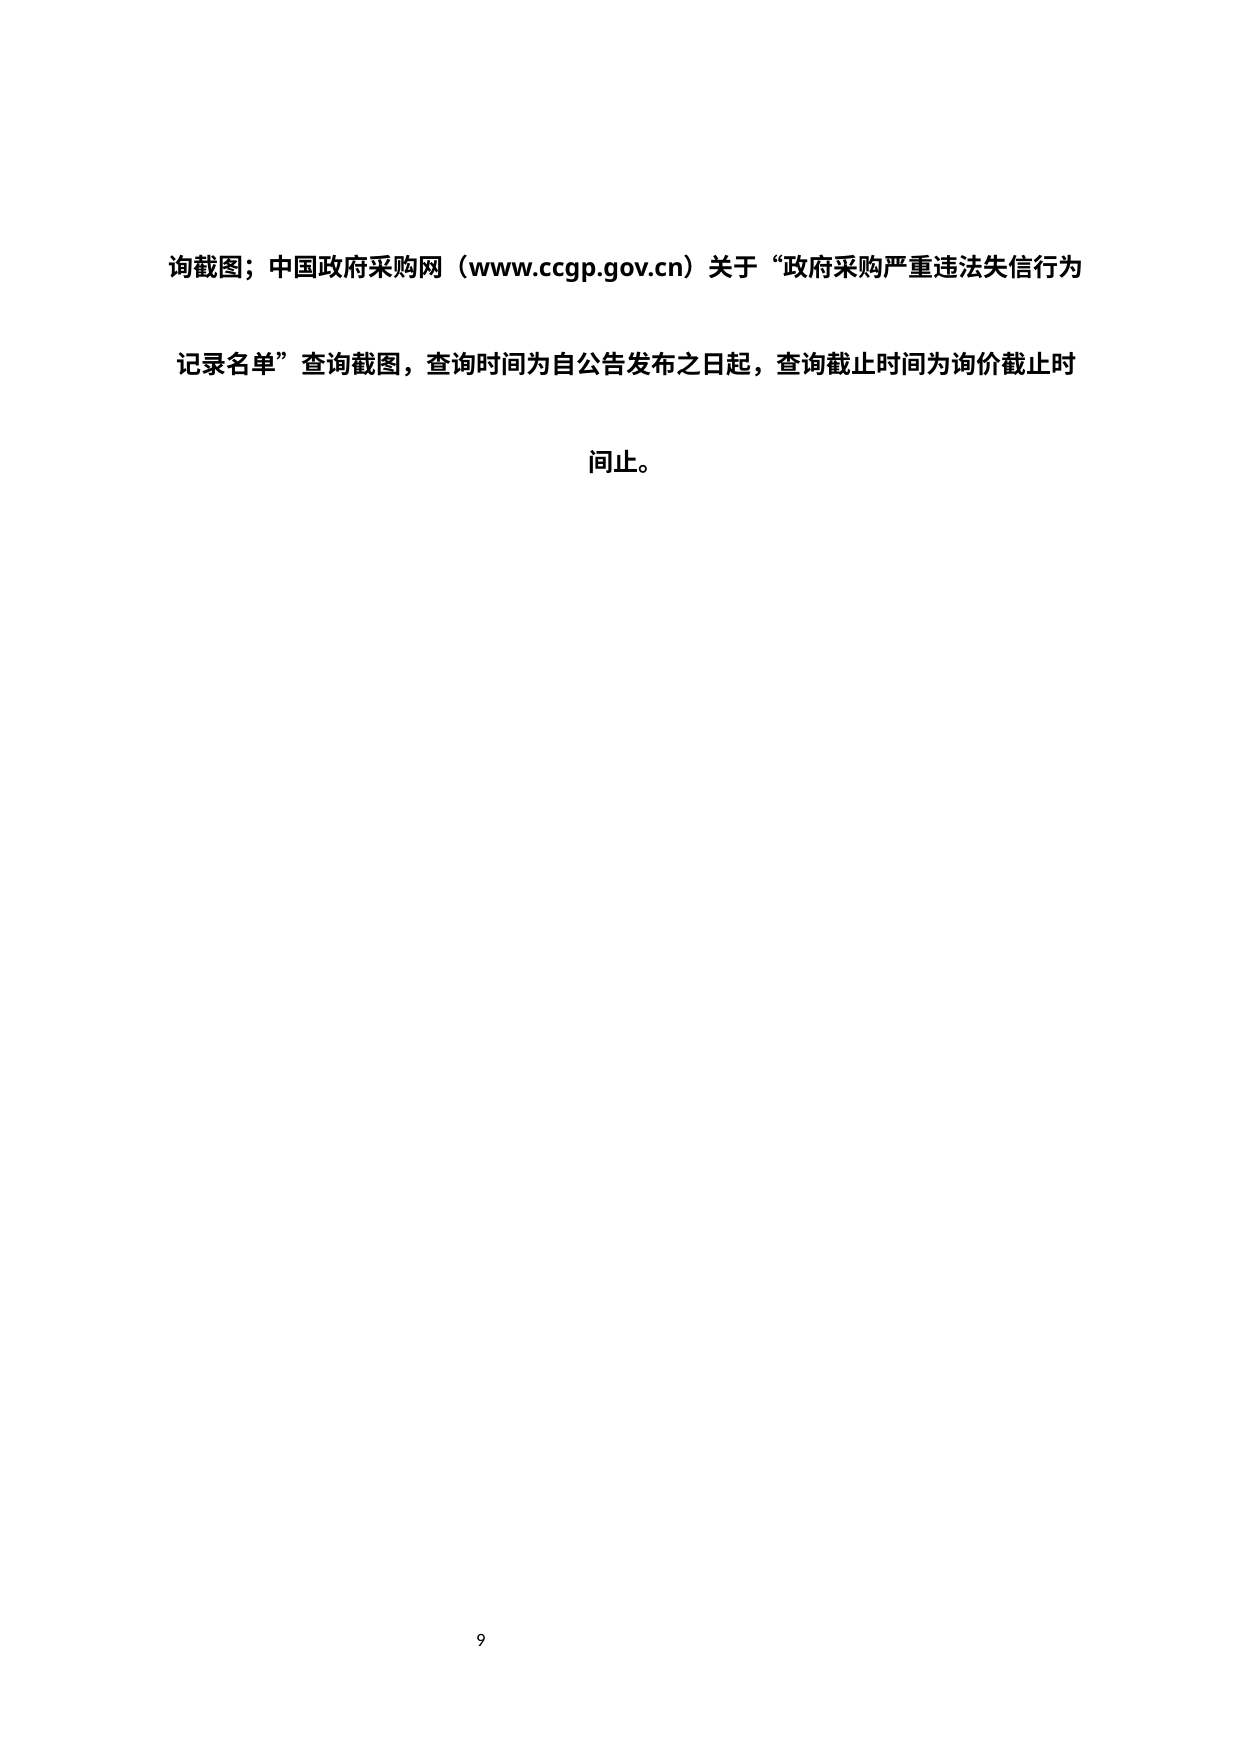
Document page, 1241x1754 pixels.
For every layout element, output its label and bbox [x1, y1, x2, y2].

text [165, 233, 1087, 493]
